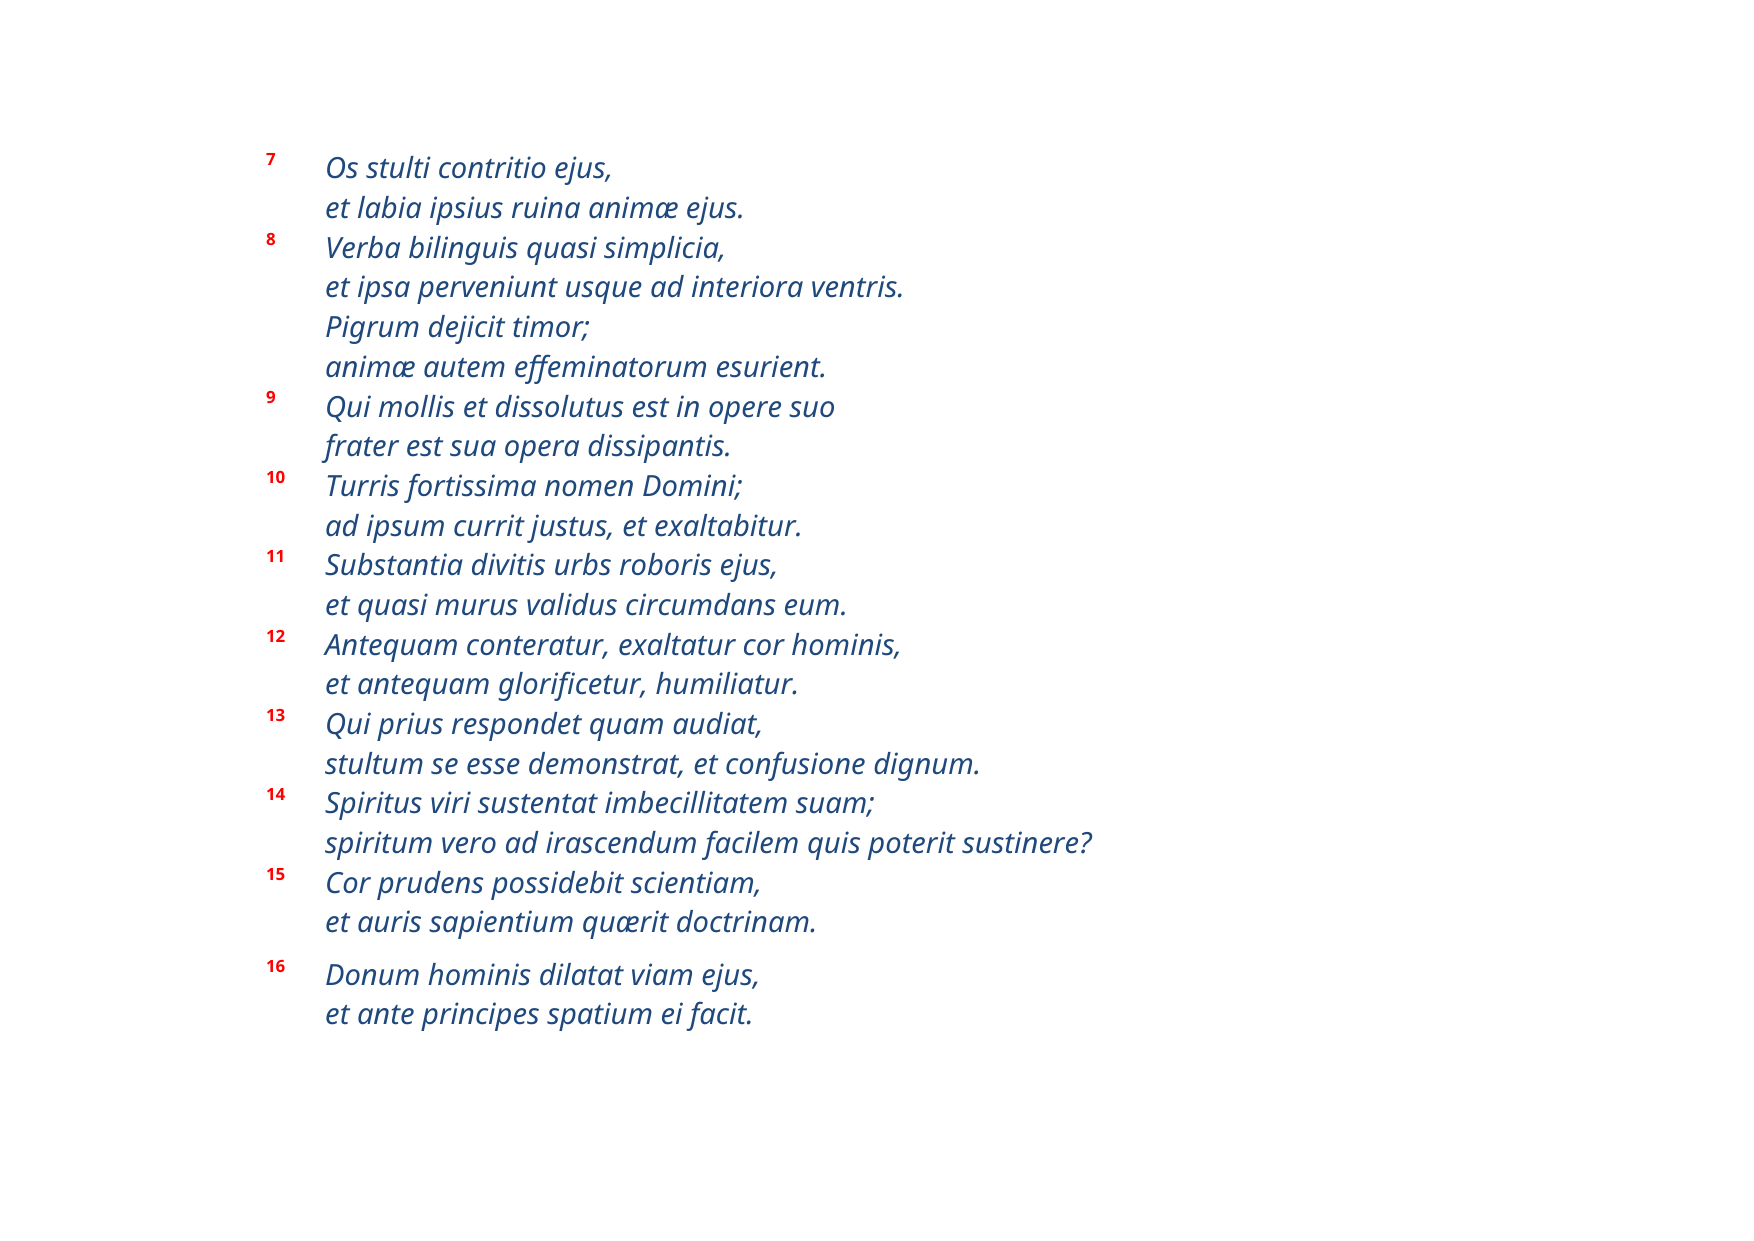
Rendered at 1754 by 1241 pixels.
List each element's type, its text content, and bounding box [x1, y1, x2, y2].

text 16 Donum hominis dilatat viam ejus, et ante principes spatium ei facit. [266, 954, 1488, 1033]
text 14 Spiritus viri sustentat imbecillitatem suam; spiritum vero ad irascendum facilem quis poterit sustinere? [266, 783, 1488, 862]
text 11 Substantia divitis urbs roboris ejus, et quasi murus validus circumdans eum. [266, 544, 1488, 624]
text 12 Antequam conteratur, exaltatur cor hominis, et antequam glorificetur, humiliatur. [266, 624, 1488, 703]
text 7 Os stulti contritio ejus, et labia ipsius ruina animæ ejus. [266, 148, 1488, 227]
text 8 Verba bilinguis quasi simplicia, et ipsa perveniunt usque ad interiora ventris. Pigrum dejicit timor; animæ autem effeminatorum esurient. [266, 227, 1488, 386]
text 13 Qui prius respondet quam audiat, stultum se esse demonstrat, et confusione dignum. [266, 703, 1488, 783]
text 10 Turris fortissima nomen Domini; ad ipsum currit justus, et exaltabitur. [266, 465, 1488, 544]
text 15 Cor prudens possidebit scientiam, et auris sapientium quærit doctrinam. [266, 862, 1488, 941]
text 9 Qui mollis et dissolutus est in opere suo frater est sua opera dissipantis. [266, 386, 1488, 465]
